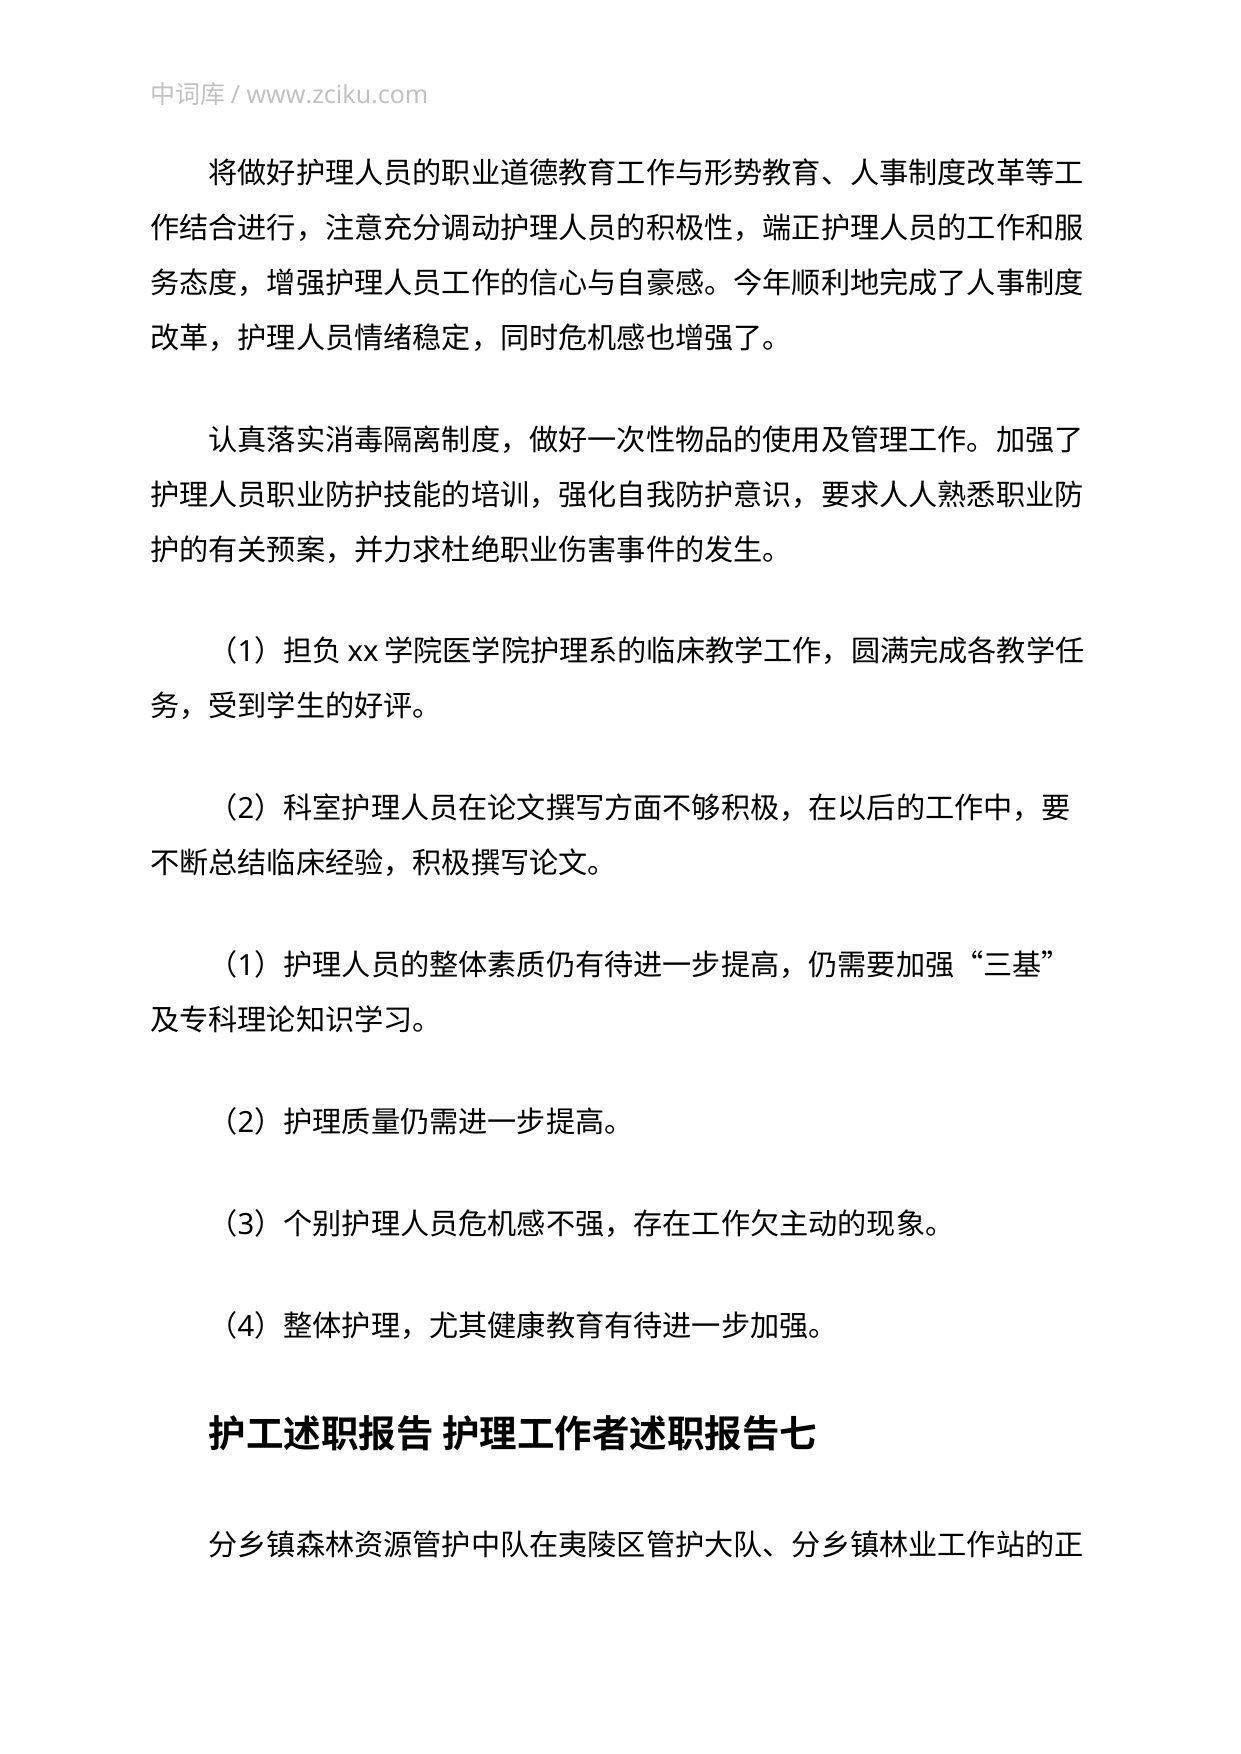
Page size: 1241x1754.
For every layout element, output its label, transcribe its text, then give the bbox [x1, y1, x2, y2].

text 护工述职报告 护理工作者述职报告七 [150, 1404, 1090, 1458]
text 认真落实消毒隔离制度，做好一次性物品的使用及管理工作。加强了护理人员职业防护技能的培训，强化自我防护意识，要求人人熟悉职业防护的有关预案，并力求杜绝职业伤害事件的发生。 [150, 416, 1090, 568]
text （2）护理质量仍需进一步提高。 [150, 1098, 1090, 1141]
text 将做好护理人员的职业道德教育工作与形势教育、人事制度改革等工作结合进行，注意充分调动护理人员的积极性，端正护理人员的工作和服务态度，增强护理人员工作的信心与自豪感。今年顺利地完成了人事制度改革，护理人员情绪稳定，同时危机感也增强了。 [150, 150, 1090, 357]
text （3）个别护理人员危机感不强，存在工作欠主动的现象。 [150, 1200, 1090, 1243]
text （1）护理人员的整体素质仍有待进一步提高，仍需要加强“三基”及专科理论知识学习。 [150, 942, 1090, 1039]
text （2）科室护理人员在论文撰写方面不够积极，在以后的工作中，要不断总结临床经验，积极撰写论文。 [150, 785, 1090, 882]
text （1）担负xx学院医学院护理系的临床教学工作，圆满完成各教学任务，受到学生的好评。 [150, 628, 1090, 725]
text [150, 1522, 1090, 1564]
text （4）整体护理，尤其健康教育有待进一步加强。 [150, 1302, 1090, 1345]
